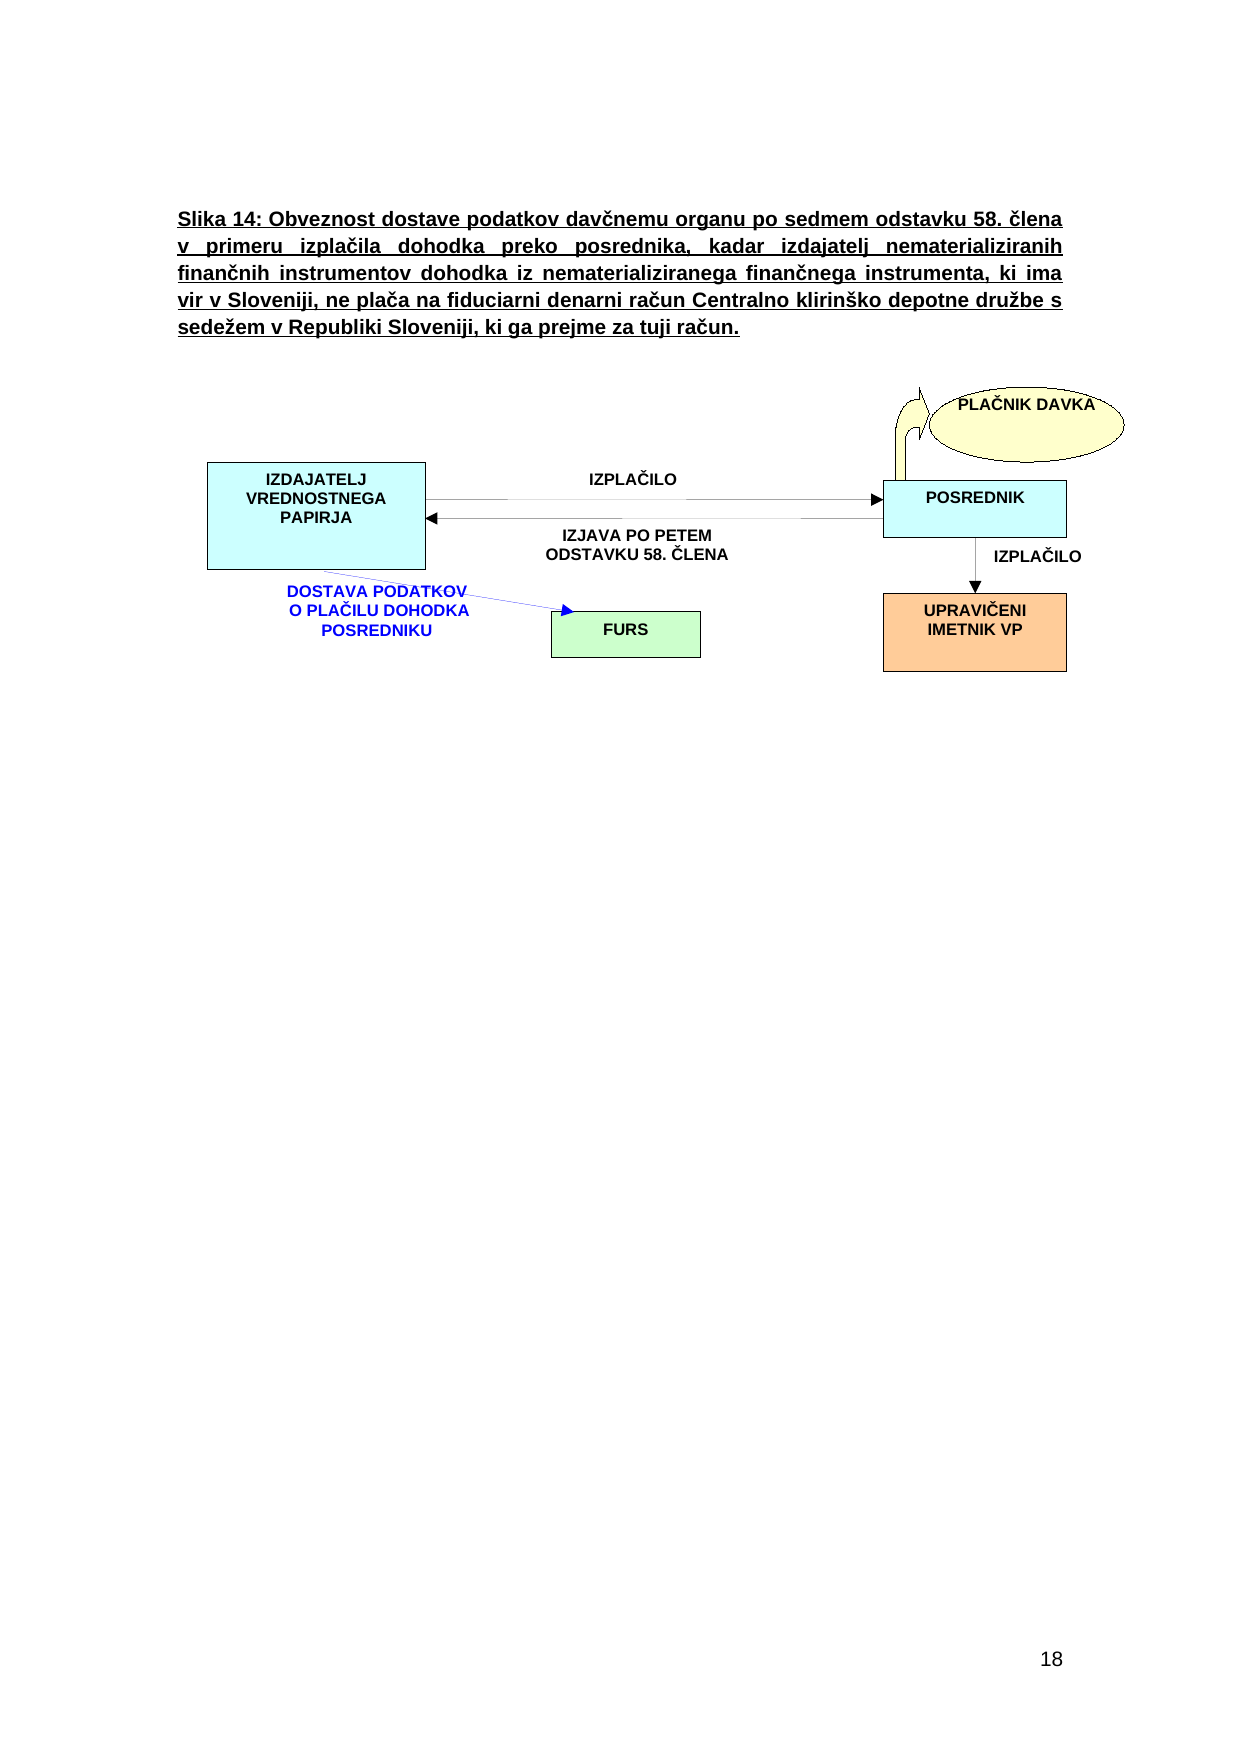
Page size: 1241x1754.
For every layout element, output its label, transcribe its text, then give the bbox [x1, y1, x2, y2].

text Slika 14: Obveznost dostave podatkov davčnemu organu po sedmem odstavku 58. člena v primeru izplačila dohodka preko posrednika, kadar izdajatelj nematerializiranih finančnih instrumentov dohodka iz nematerializiranega finančnega instrumenta, ki ima vir v Sloveniji, ne plača na fiduciarni denarni račun Centralno klirinško depotne družbe s sedežem v Republiki Sloveniji, ki ga prejme za tuji račun. [177, 310, 1063, 340]
